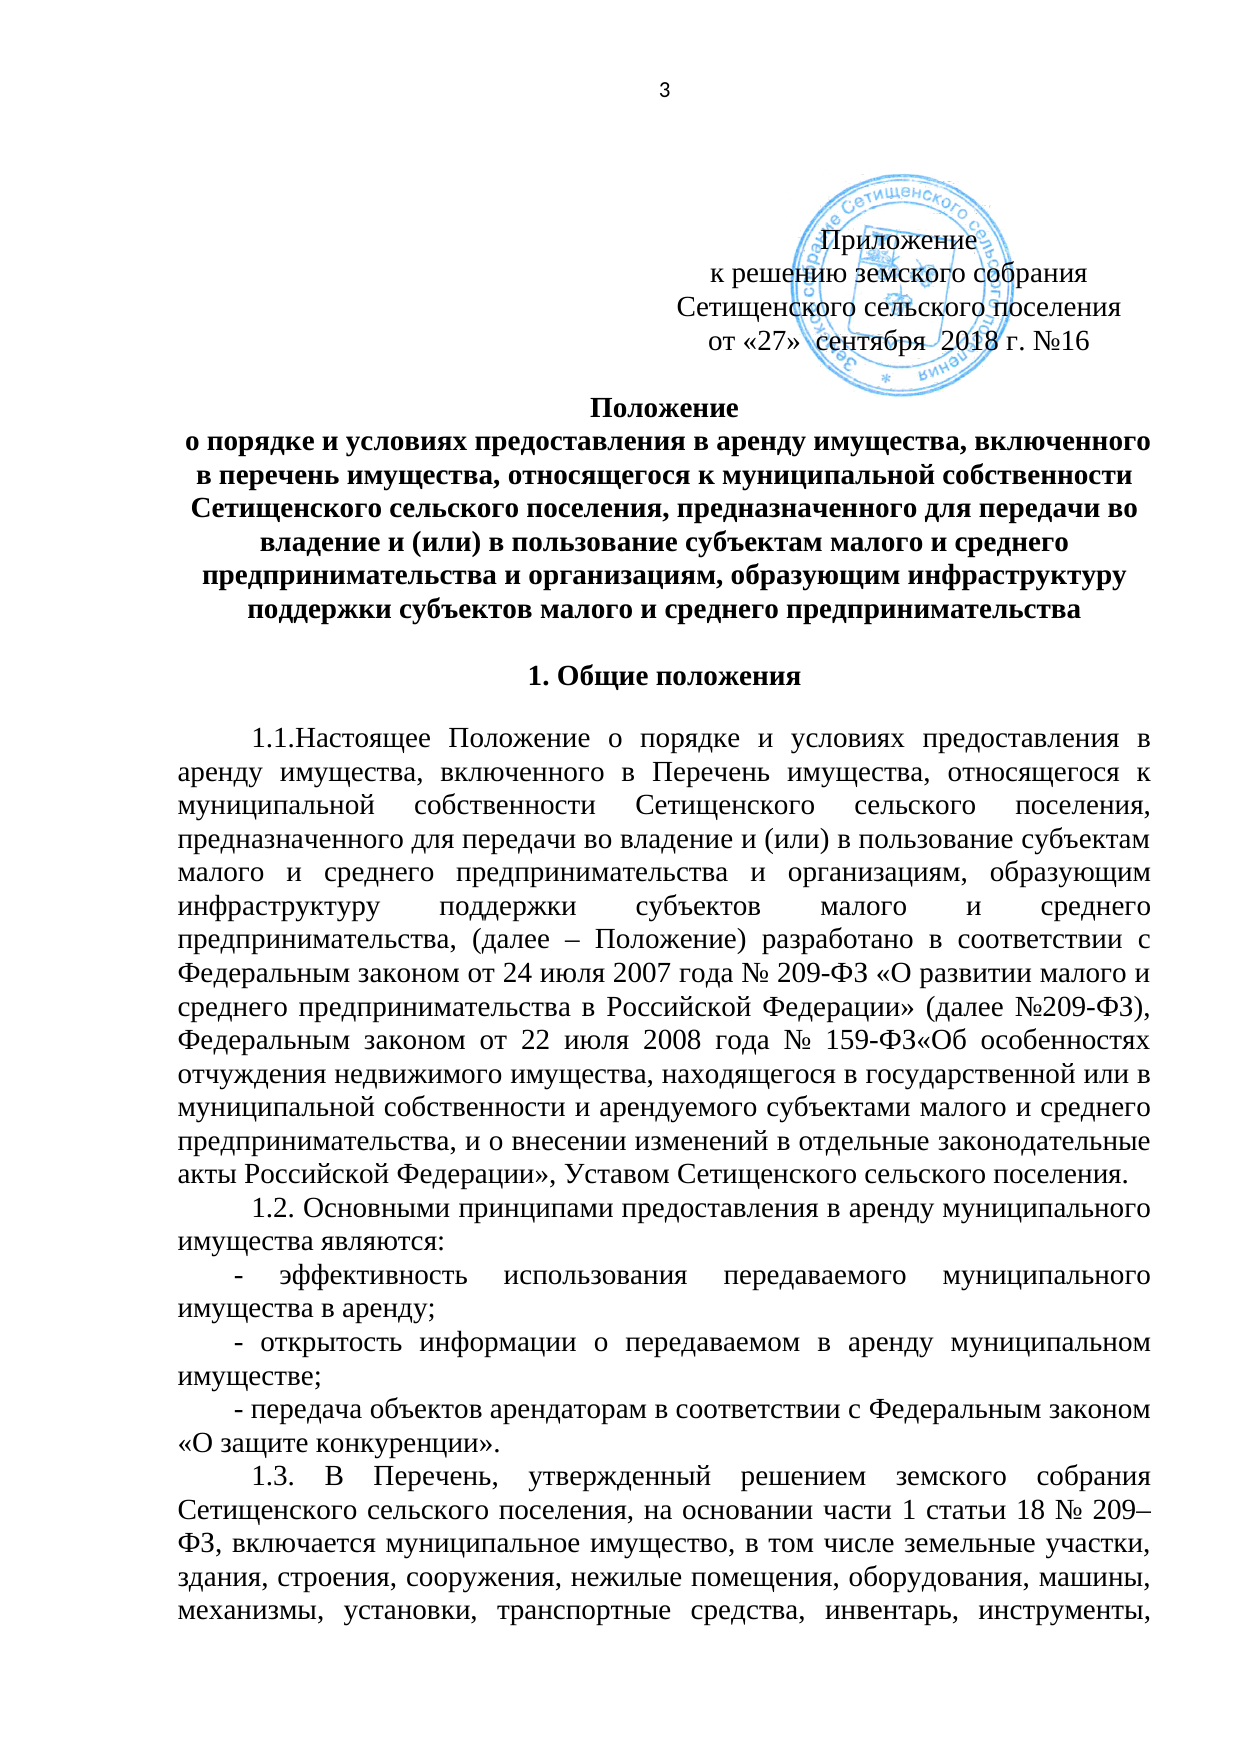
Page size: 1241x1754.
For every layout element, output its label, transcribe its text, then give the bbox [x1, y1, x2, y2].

picture [786, 356, 1018, 390]
text - открытость информации о передаваемом в аренду муниципальном имуществе; [177, 1324, 1152, 1391]
text - передача объектов арендаторам в соответствии с Федеральным законом «О защите конкуренции». [177, 1391, 1152, 1458]
text от «27» сентября 2018 г. №16 [646, 323, 1152, 356]
picture [786, 168, 1018, 222]
text Положение [177, 390, 1152, 423]
text к решению земского собрания [646, 256, 1152, 289]
text о порядке и условиях предоставления в аренду имущества, включенного в перечень имущества, относящегося к муниципальной собственности Сетищенского сельского поселения, предназначенного для передачи во владение и (или) в пользование субъектам малого и среднего предпринимательства и организациям, образующим инфраструктуру поддержки субъектов малого и среднего предпринимательства [177, 423, 1152, 624]
text 1.1.Настоящее Положение о порядке и условиях предоставления в аренду имущества, включенного в Перечень имущества, относящегося к муниципальной собственности Сетищенского сельского поселения, предназначенного для передачи во владение и (или) в пользование субъектам малого и среднего предпринимательства и организациям, образующим инфраструктуру поддержки субъектов малого и среднего предпринимательства, (далее – Положение) разработано в соответствии с Федеральным законом от 24 июля 2007 года № 209-ФЗ «О развитии малого и среднего предпринимательства в Российской Федерации» (далее №209-ФЗ), Федеральным законом от 22 июля 2008 года № 159-ФЗ«Об особенностях отчуждения недвижимого имущества, находящегося в государственной или в муниципальной собственности и арендуемого субъектами малого и среднего предпринимательства, и о внесении изменений в отдельные законодательные акты Российской Федерации», Уставом Сетищенского сельского поселения. [177, 720, 1152, 1190]
text - эффективность использования передаваемого муниципального имущества в аренду; [177, 1257, 1152, 1324]
text 1.2. Основными принципами предоставления в аренду муниципального имущества являются: [177, 1190, 1152, 1257]
text 1. Общие положения [177, 658, 1152, 692]
text Приложение [646, 222, 1152, 256]
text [177, 1458, 1152, 1626]
text Сетищенского сельского поселения [646, 289, 1152, 323]
